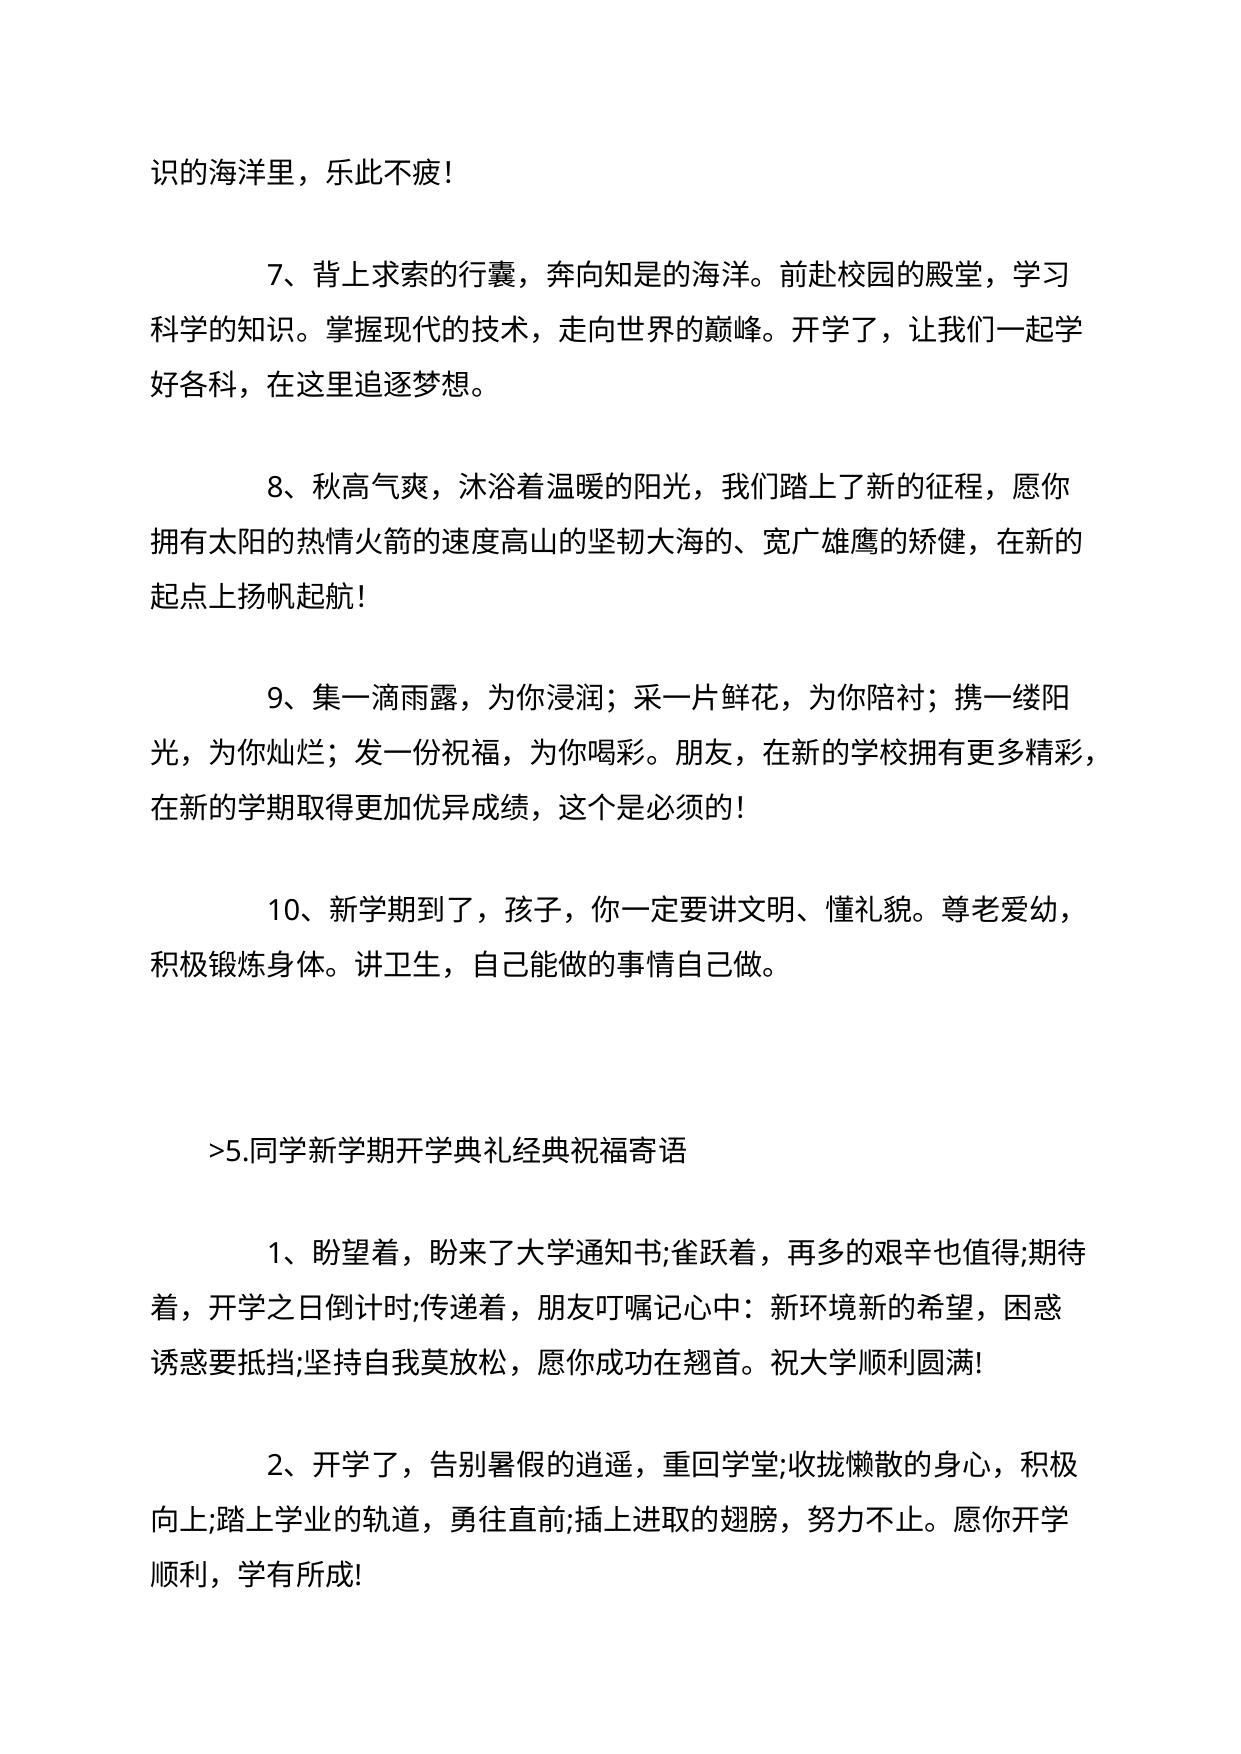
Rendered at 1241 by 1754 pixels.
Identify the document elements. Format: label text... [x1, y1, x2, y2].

text 9、集一滴雨露，为你浸润；采一片鲜花，为你陪衬；携一缕阳光，为你灿烂；发一份祝福，为你喝彩。朋友，在新的学校拥有更多精彩，在新的学期取得更加优异成绩，这个是必须的！ [150, 675, 1090, 827]
text >5.同学新学期开学典礼经典祝福寄语 [150, 1128, 1090, 1170]
text 2、开学了，告别暑假的逍遥，重回学堂;收拢懒散的身心，积极向上;踏上学业的轨道，勇往直前;插上进取的翅膀，努力不止。愿你开学顺利，学有所成! [150, 1442, 1090, 1594]
text 8、秋高气爽，沐浴着温暖的阳光，我们踏上了新的征程，愿你拥有太阳的热情火箭的速度高山的坚韧大海的、宽广雄鹰的矫健，在新的起点上扬帆起航！ [150, 463, 1090, 616]
text 1、盼望着，盼来了大学通知书;雀跃着，再多的艰辛也值得;期待着，开学之日倒计时;传递着，朋友叮嘱记心中：新环境新的希望，困惑诱惑要抵挡;坚持自我莫放松，愿你成功在翘首。祝大学顺利圆满! [150, 1230, 1090, 1382]
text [150, 150, 1090, 192]
text 7、背上求索的行囊，奔向知是的海洋。前赴校园的殿堂，学习科学的知识。掌握现代的技术，走向世界的巅峰。开学了，让我们一起学好各科，在这里追逐梦想。 [150, 252, 1090, 404]
text 10、新学期到了，孩子，你一定要讲文明、懂礼貌。尊老爱幼，积极锻炼身体。讲卫生，自己能做的事情自己做。 [150, 887, 1090, 984]
